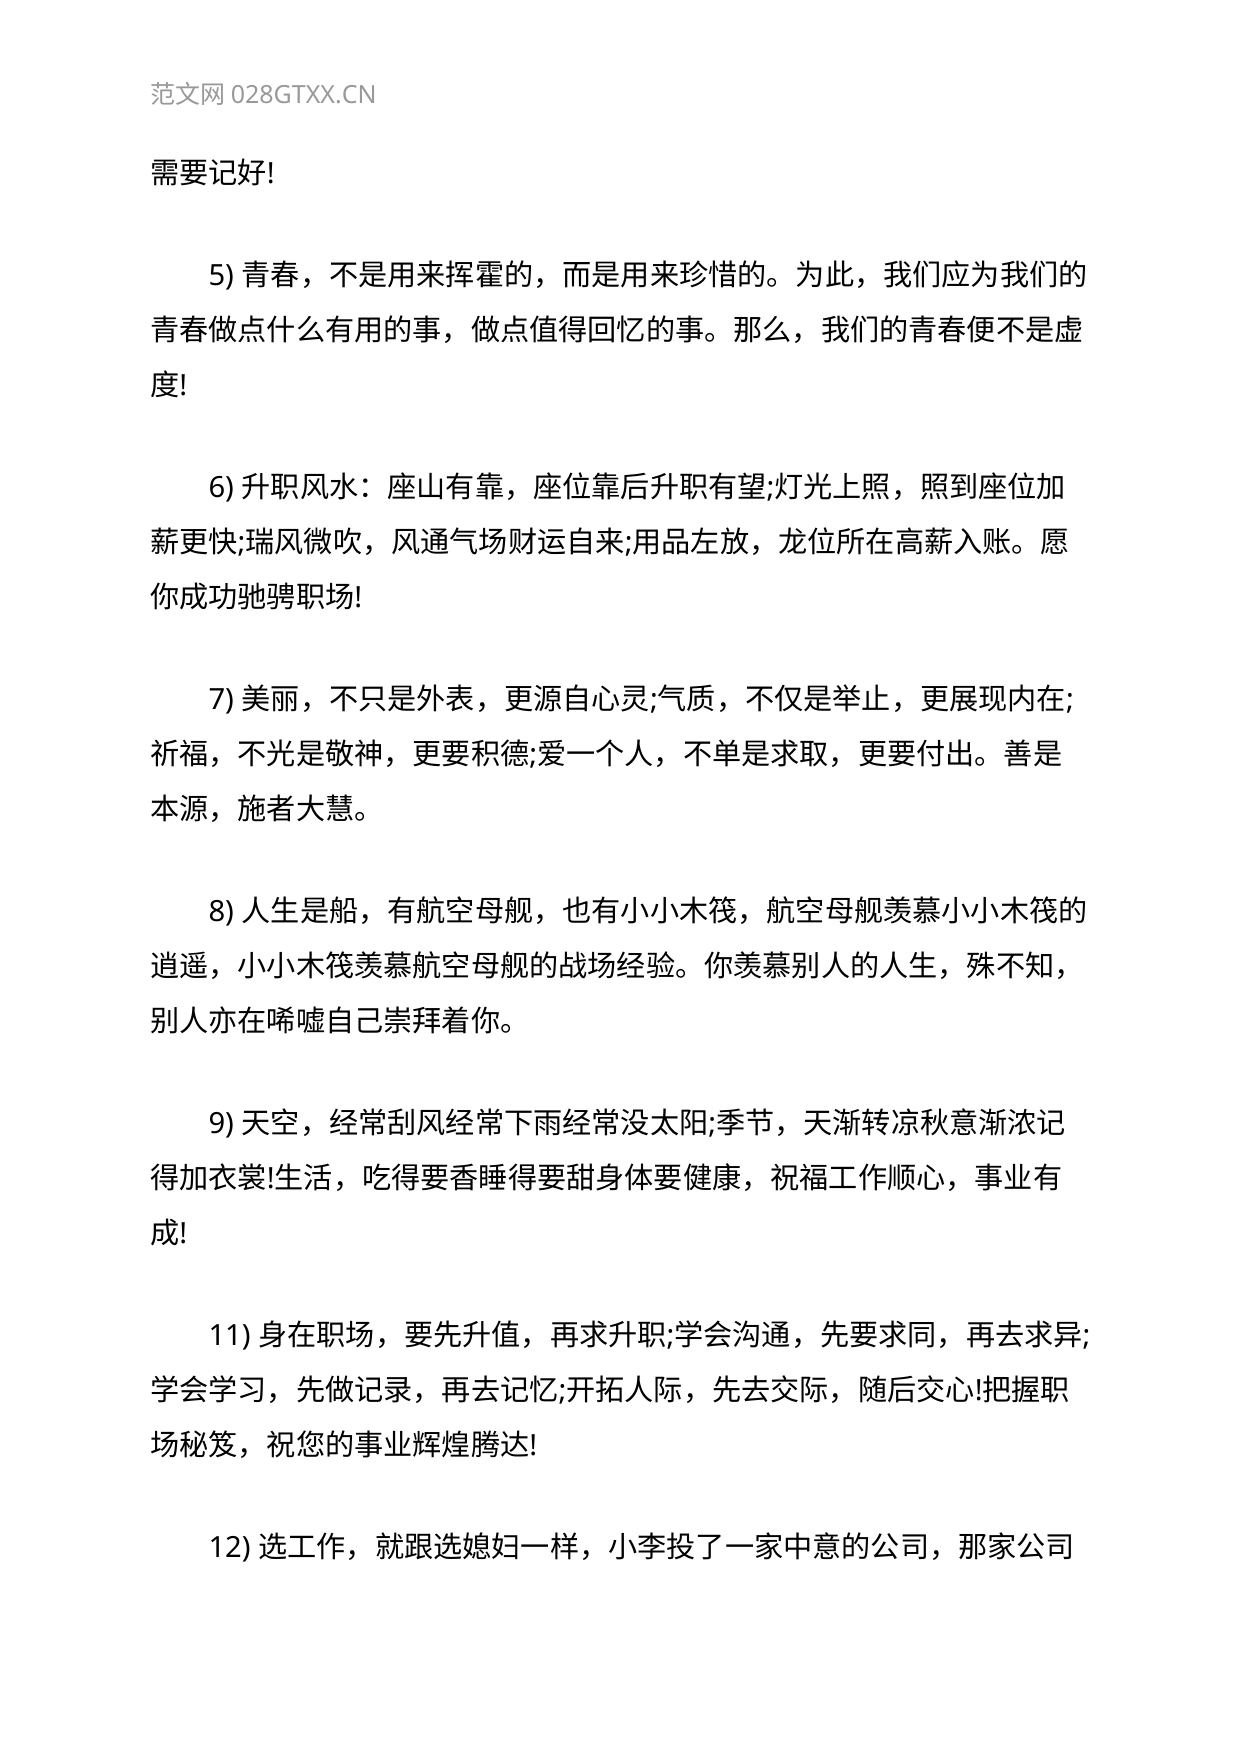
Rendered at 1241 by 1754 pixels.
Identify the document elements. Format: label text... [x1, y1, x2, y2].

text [150, 1523, 1090, 1566]
text 11) 身在职场，要先升值，再求升职;学会沟通，先要求同，再去求异;学会学习，先做记录，再去记忆;开拓人际，先去交际，随后交心!把握职场秘笈，祝您的事业辉煌腾达! [150, 1311, 1090, 1464]
text 9) 天空，经常刮风经常下雨经常没太阳;季节，天渐转凉秋意渐浓记得加衣裳!生活，吃得要香睡得要甜身体要健康，祝福工作顺心，事业有成! [150, 1099, 1090, 1252]
text 7) 美丽，不只是外表，更源自心灵;气质，不仅是举止，更展现内在;祈福，不光是敬神，更要积德;爱一个人，不单是求取，更要付出。善是本源，施者大慧。 [150, 676, 1090, 828]
text 6) 升职风水：座山有靠，座位靠后升职有望;灯光上照，照到座位加薪更快;瑞风微吹，风通气场财运自来;用品左放，龙位所在高薪入账。愿你成功驰骋职场! [150, 464, 1090, 616]
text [150, 150, 1090, 192]
text 5) 青春，不是用来挥霍的，而是用来珍惜的。为此，我们应为我们的青春做点什么有用的事，做点值得回忆的事。那么，我们的青春便不是虚度! [150, 252, 1090, 404]
text 8) 人生是船，有航空母舰，也有小小木筏，航空母舰羡慕小小木筏的逍遥，小小木筏羡慕航空母舰的战场经验。你羡慕别人的人生，殊不知，别人亦在唏嘘自己崇拜着你。 [150, 888, 1090, 1040]
